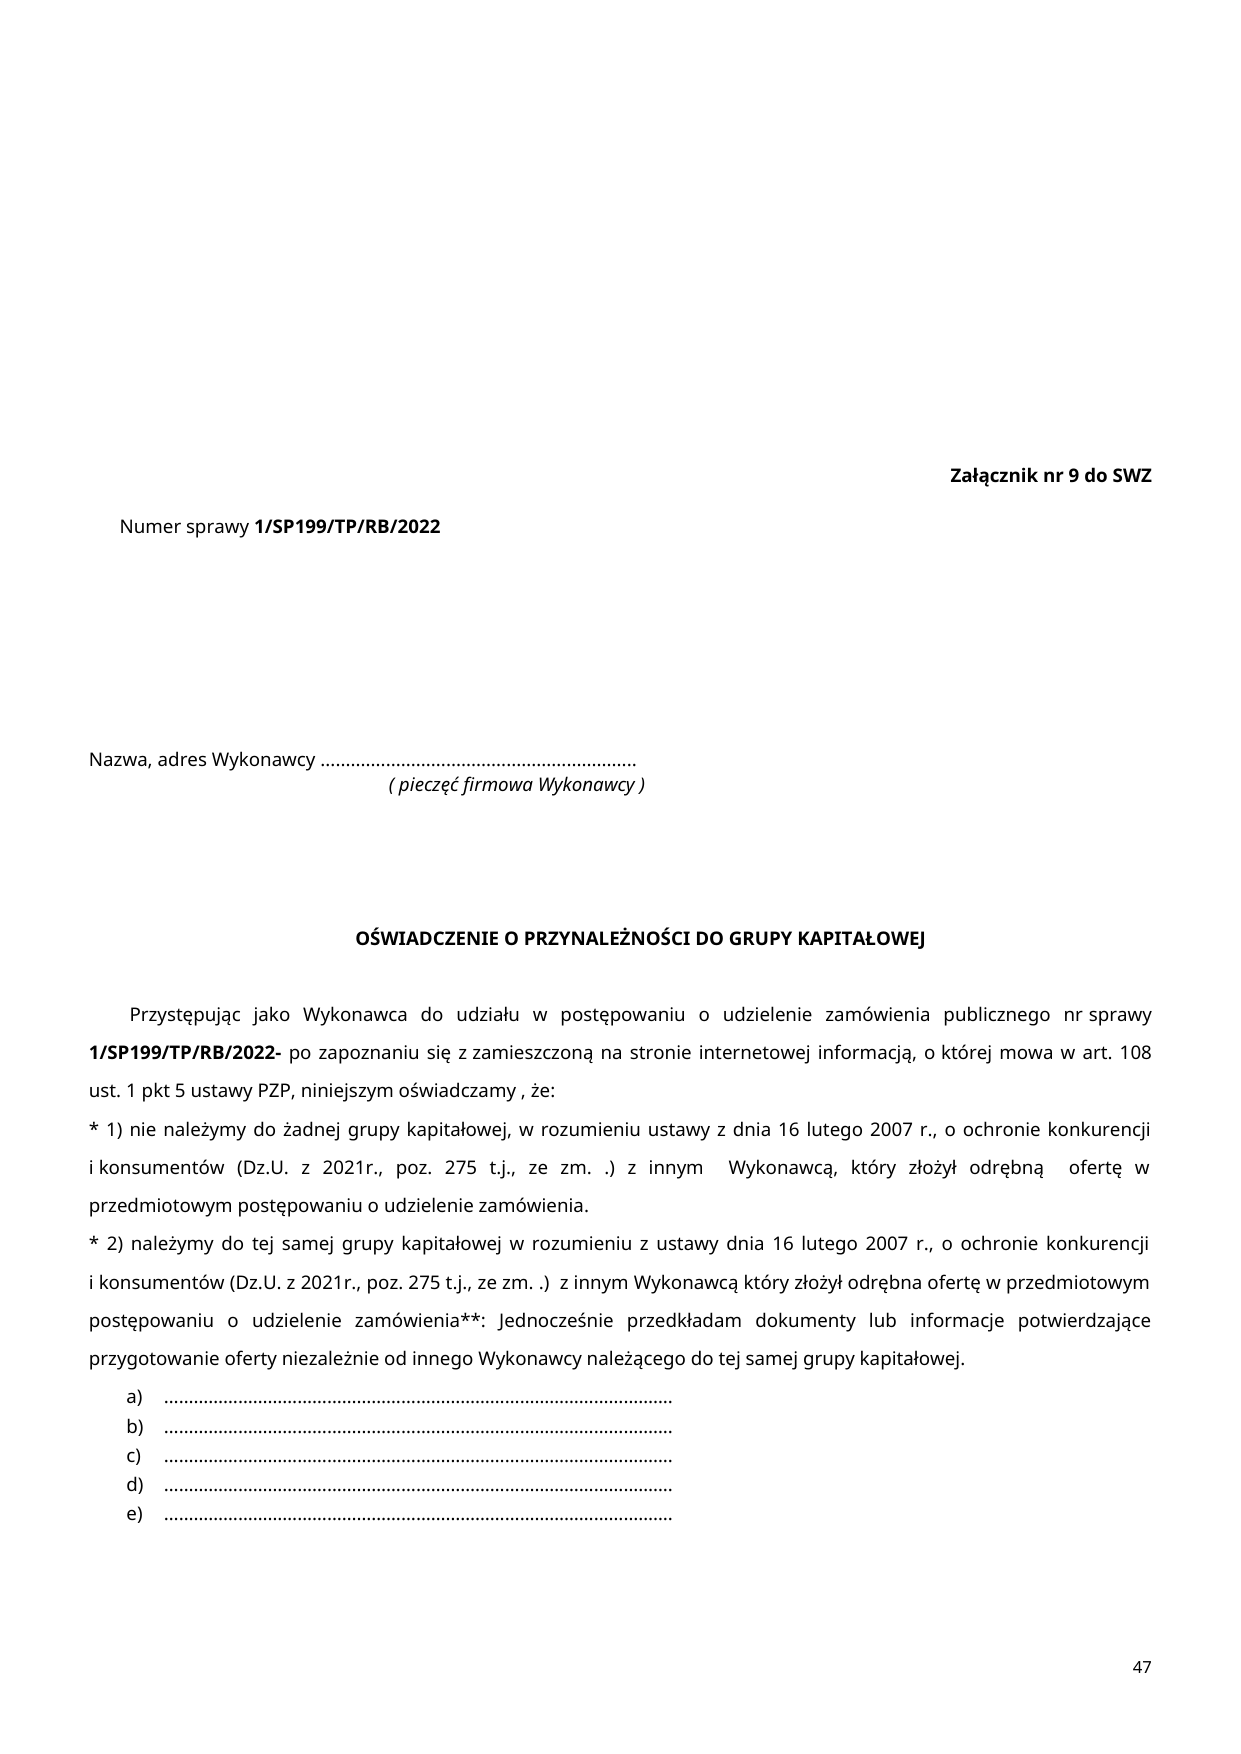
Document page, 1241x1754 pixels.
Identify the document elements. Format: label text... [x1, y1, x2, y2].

text Załącznik nr 9 do SWZ [89, 462, 1152, 488]
text Przystępując jako Wykonawca do udziału w postępowaniu o udzielenie zamówienia publicznego nr sprawy 1/SP199/TP/RB/2022- po zapoznaniu się z zamieszczoną na stronie internetowej informacją, o której mowa w art. 108 ust. 1 pkt 5 ustawy PZP, niniejszym oświadczamy , że: [89, 1001, 1152, 1103]
list …………………………………………………………………………………………. [126, 1442, 1152, 1468]
text OŚWIADCZENIE O PRZYNALEŻNOŚCI DO GRUPY KAPITAŁOWEJ [89, 925, 1152, 950]
text Numer sprawy 1/SP199/TP/RB/2022 [89, 513, 1152, 567]
text * 1) nie należymy do żadnej grupy kapitałowej, w rozumieniu ustawy z dnia 16 lutego 2007 r., o ochronie konkurencji i konsumentów (Dz.U. z 2021r., poz. 275 t.j., ze zm. .) z innym Wykonawcą, który złożył odrębną ofertę w przedmiotowym postępowaniu o udzielenie zamówienia. [89, 1116, 1152, 1218]
text Nazwa, adres Wykonawcy ............................................................... [89, 746, 1152, 772]
list …………………………………………………………………………………………. [126, 1413, 1152, 1438]
text ( pieczęć firmowa Wykonawcy ) [384, 772, 1152, 797]
list …………………………………………………………………………………………. [126, 1471, 1152, 1497]
list …………………………………………………………………………………………. [126, 1501, 1152, 1526]
text * 2) należymy do tej samej grupy kapitałowej w rozumieniu z ustawy dnia 16 lutego 2007 r., o ochronie konkurencji i konsumentów (Dz.U. z 2021r., poz. 275 t.j., ze zm. .) z innym Wykonawcą który złożył odrębna ofertę w przedmiotowym postępowaniu o udzielenie zamówienia**: Jednocześnie przedkładam dokumenty lub informacje potwierdzające przygotowanie oferty niezależnie od innego Wykonawcy należącego do tej samej grupy kapitałowej. [89, 1231, 1152, 1371]
list …………………………………………………………………………………………. [126, 1384, 1152, 1409]
